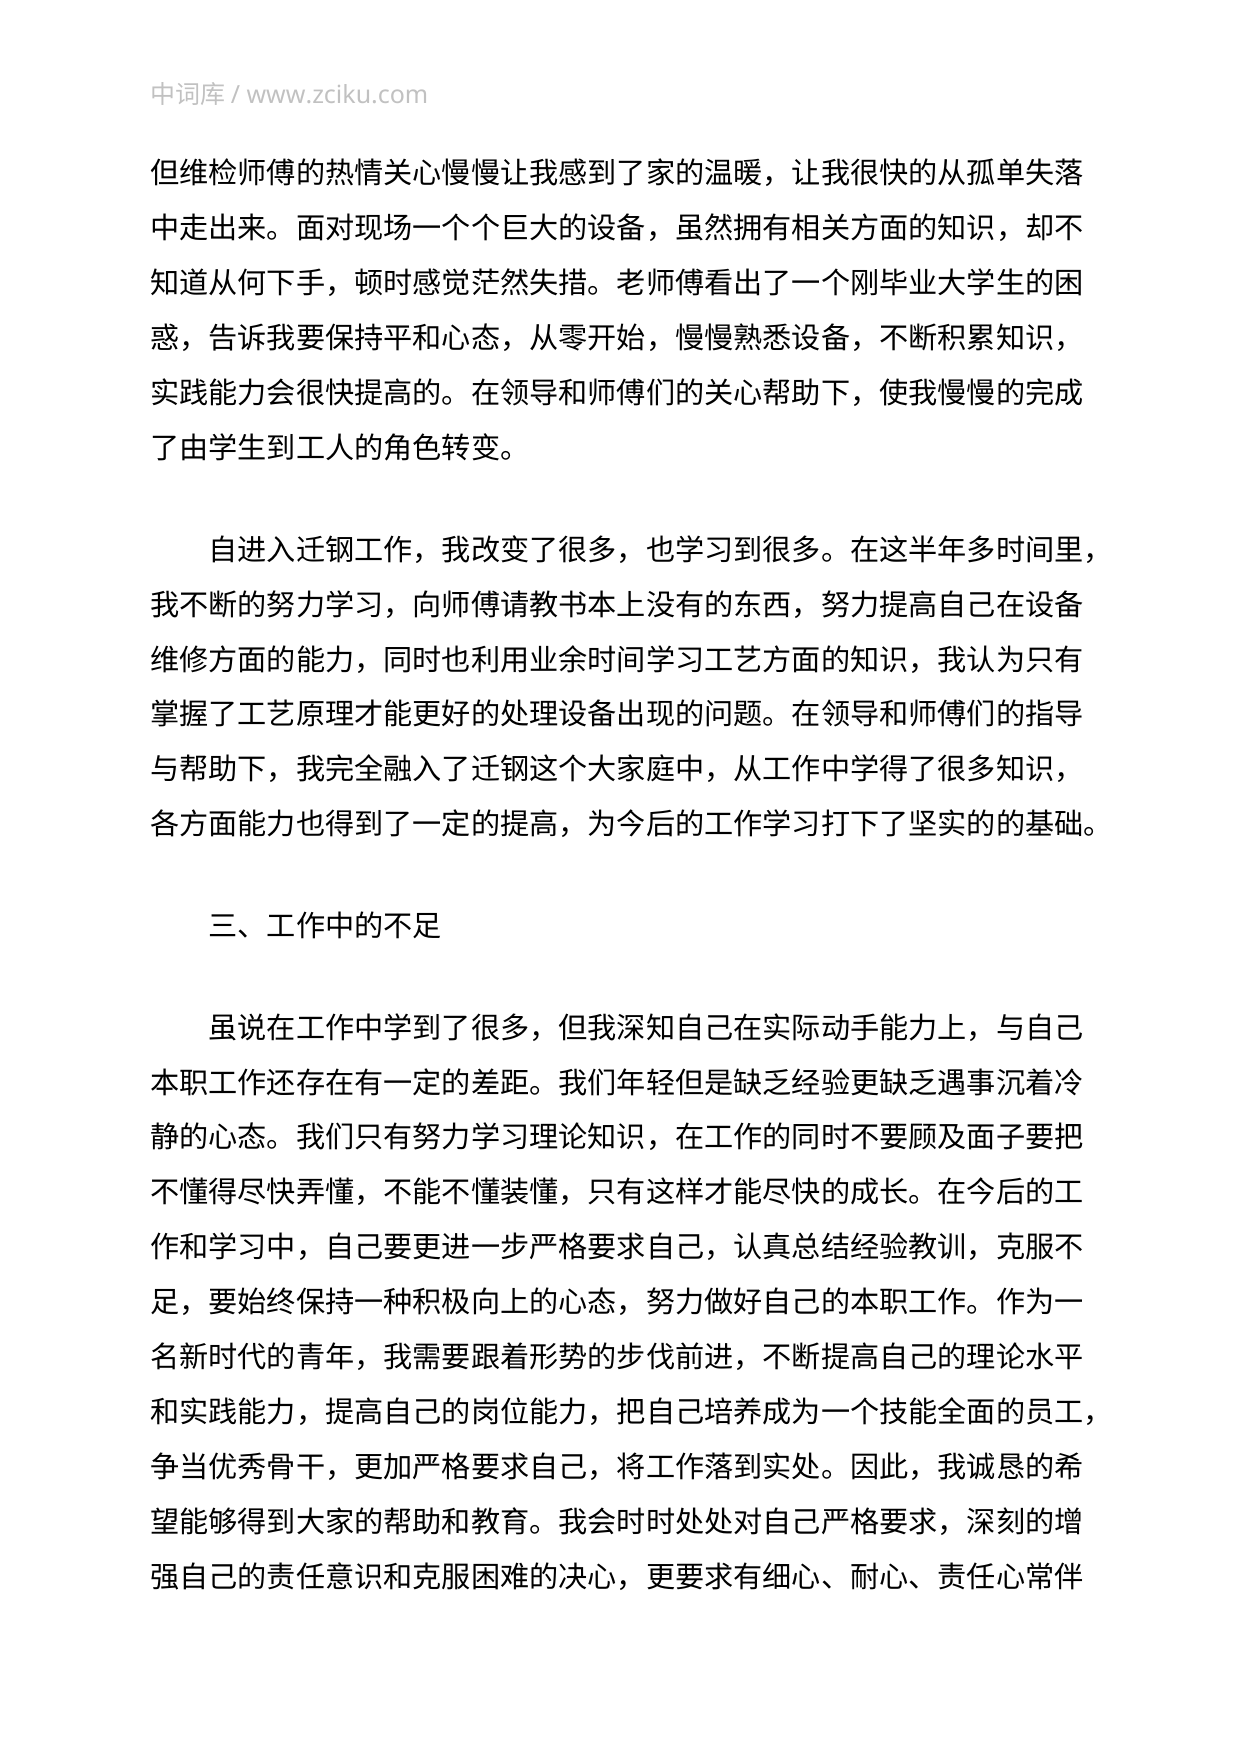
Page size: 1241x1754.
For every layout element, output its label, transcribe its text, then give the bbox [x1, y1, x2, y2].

text 自进入迁钢工作，我改变了很多，也学习到很多。在这半年多时间里，我不断的努力学习，向师傅请教书本上没有的东西，努力提高自己在设备维修方面的能力，同时也利用业余时间学习工艺方面的知识，我认为只有掌握了工艺原理才能更好的处理设备出现的问题。在领导和师傅们的指导与帮助下，我完全融入了迁钢这个大家庭中，从工作中学得了很多知识，各方面能力也得到了一定的提高，为今后的工作学习打下了坚实的的基础。 [150, 526, 1090, 843]
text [150, 1004, 1090, 1596]
text 三、工作中的不足 [150, 902, 1090, 945]
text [150, 150, 1090, 467]
